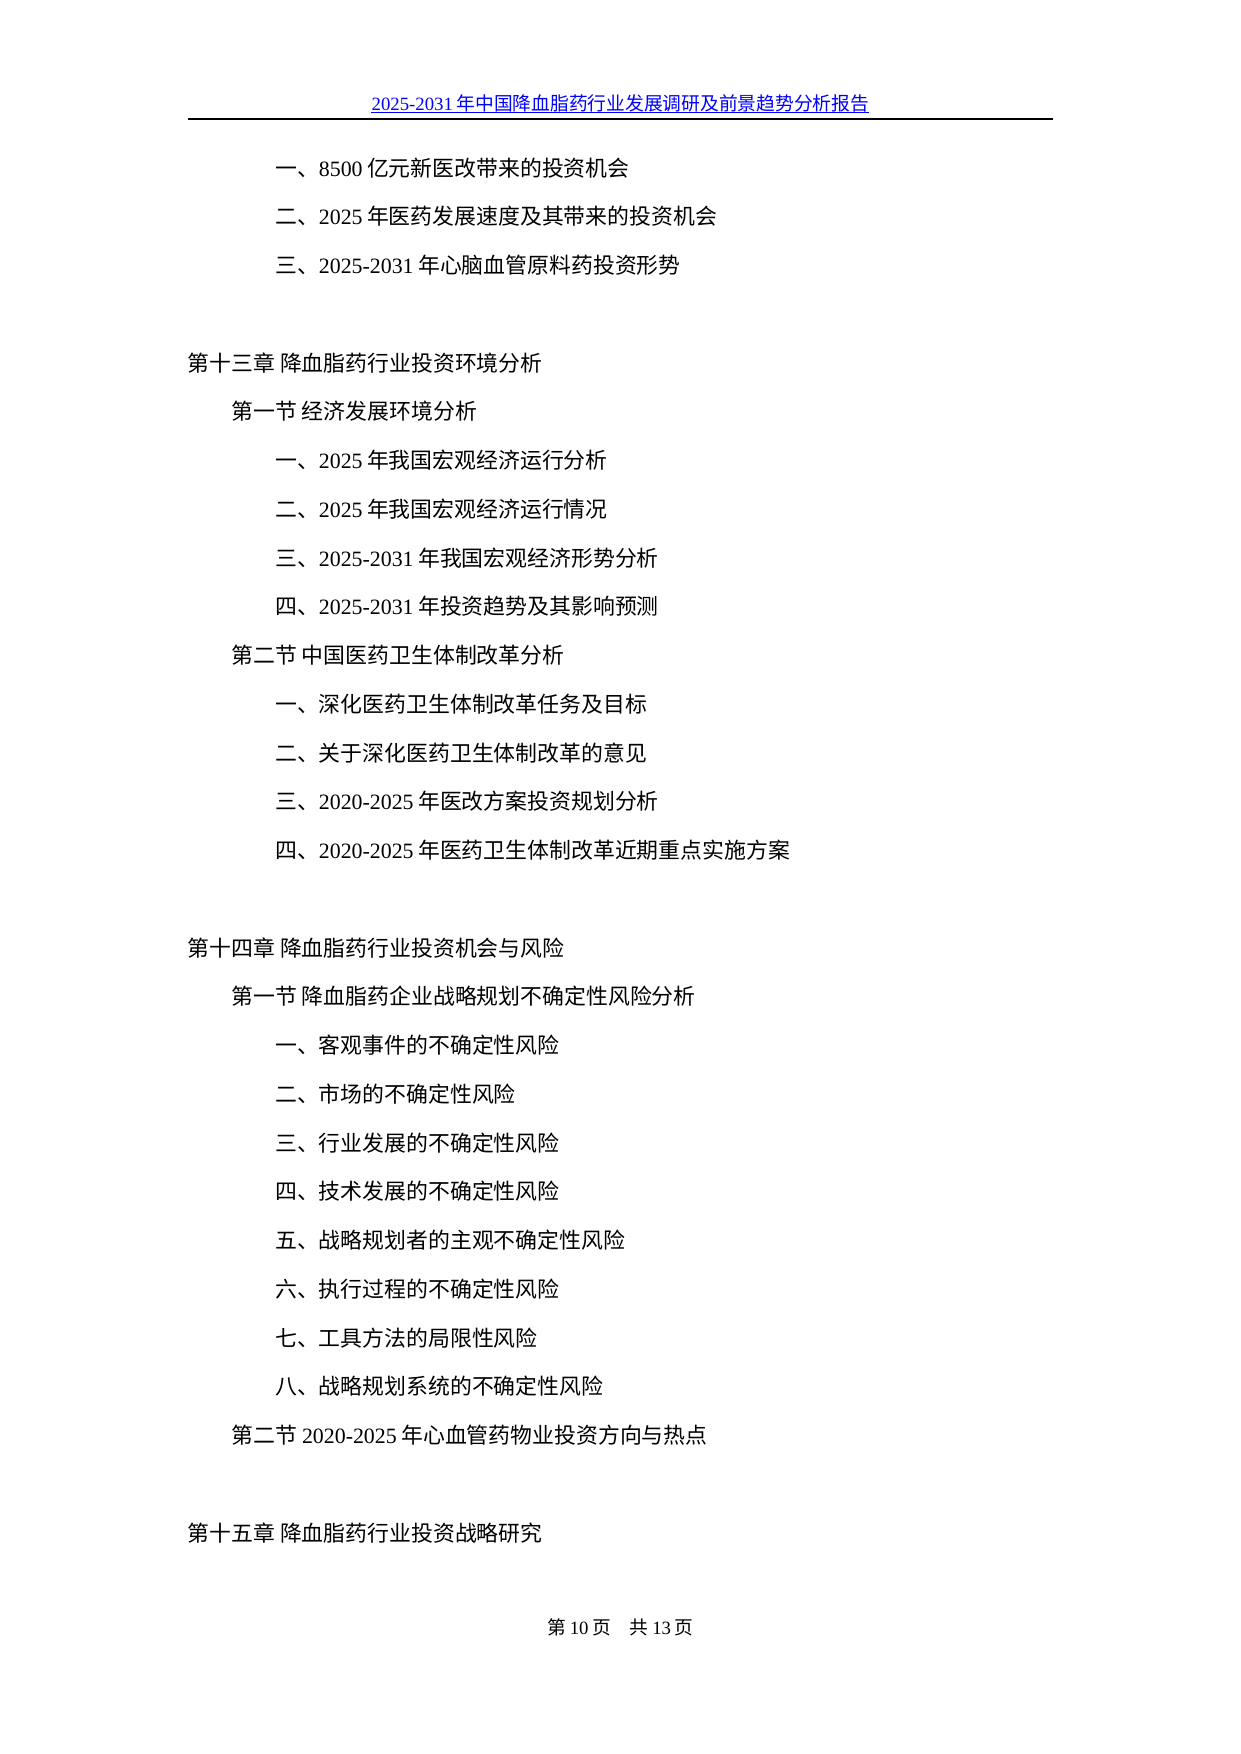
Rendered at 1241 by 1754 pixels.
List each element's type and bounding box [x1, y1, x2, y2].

text [187, 150, 1053, 1548]
